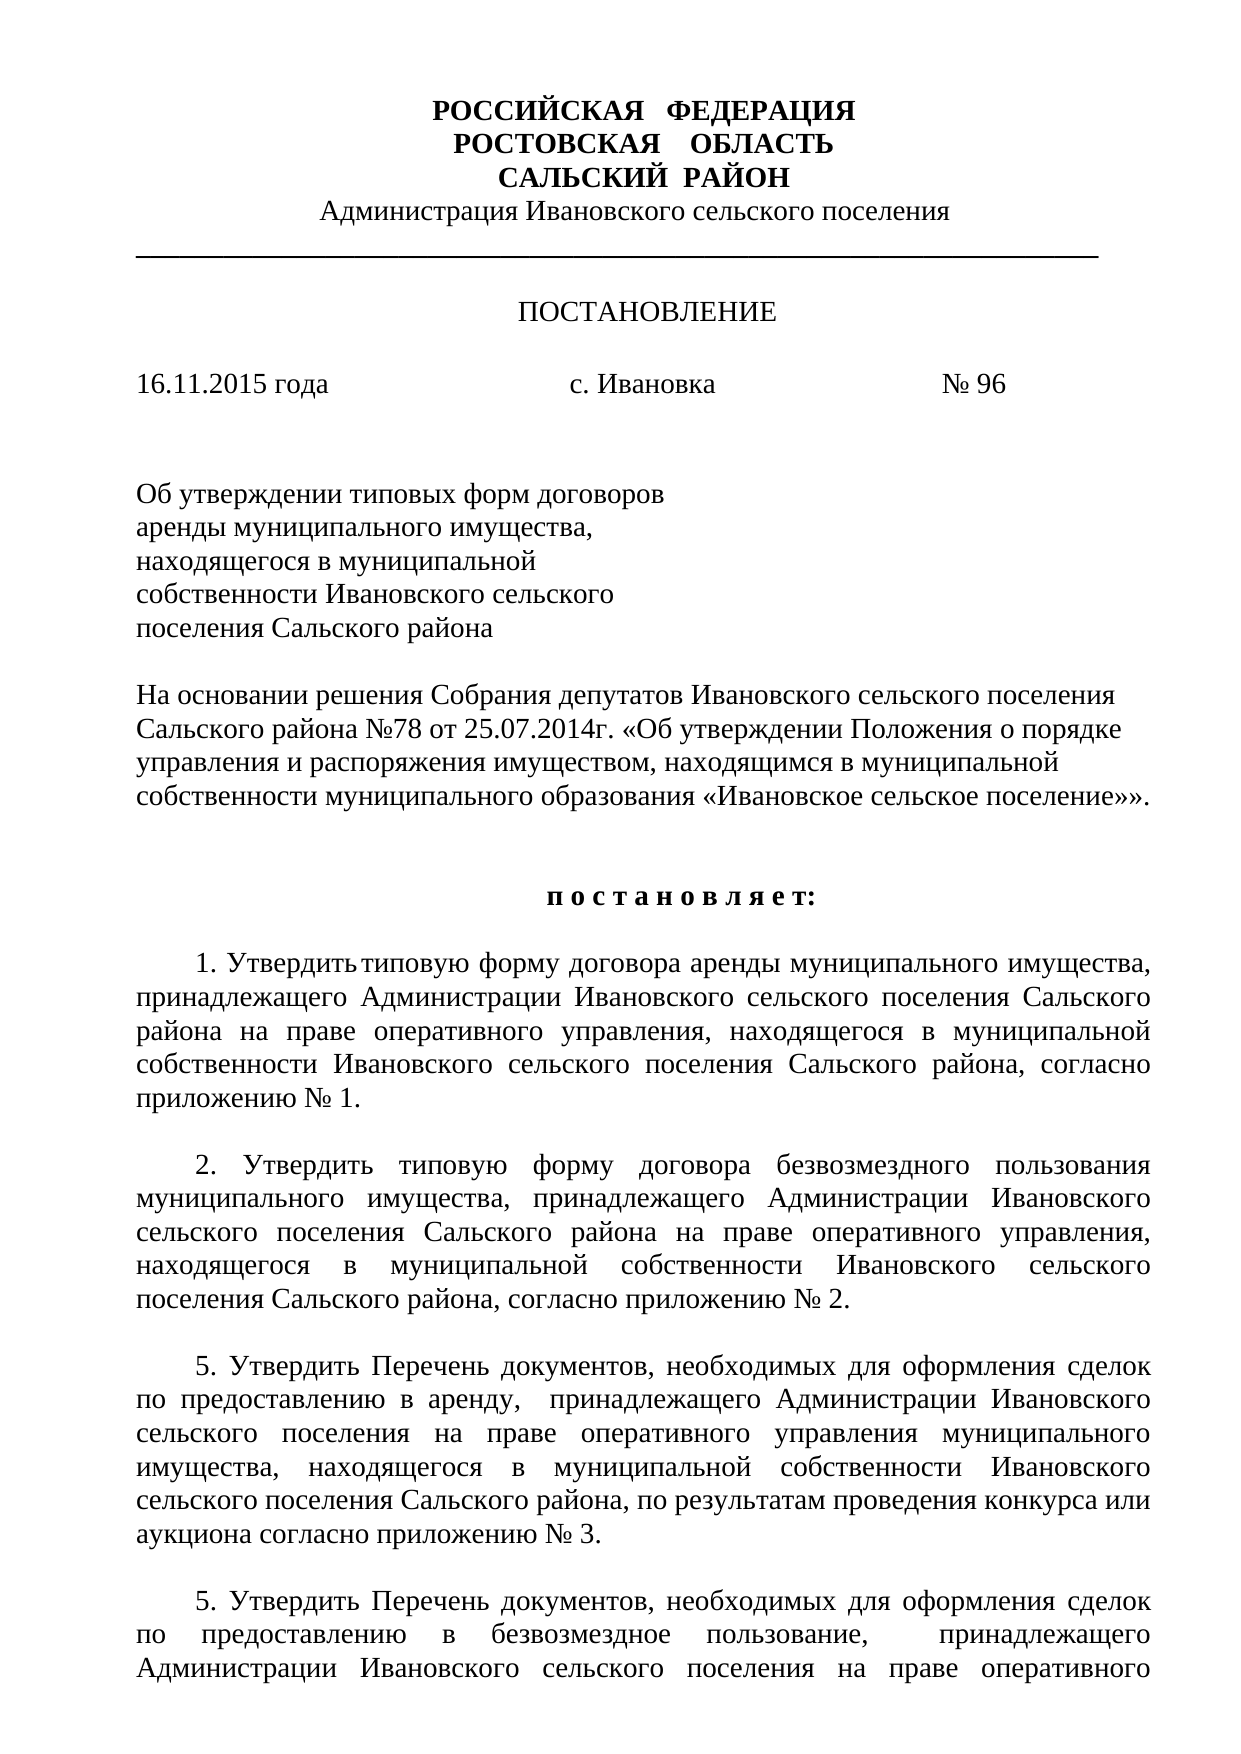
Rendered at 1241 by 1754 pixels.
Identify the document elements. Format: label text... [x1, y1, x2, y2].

text 2. Утвердить типовую форму договора безвозмездного пользования муниципального имущества, принадлежащего Администрации Ивановского сельского поселения Сальского района на праве оперативного управления, находящегося в муниципальной собственности Ивановского сельского поселения Сальского района, согласно приложению № 2. [136, 1147, 1152, 1314]
text Администрация Ивановского сельского поселения [136, 193, 1152, 227]
text Об утверждении типовых форм договоров [136, 476, 673, 509]
text 5. Утвердить Перечень документов, необходимых для оформления сделок по предоставлению в аренду, принадлежащего Администрации Ивановского сельского поселения на праве оперативного управления муниципального имущества, находящегося в муниципальной собственности Ивановского сельского поселения Сальского района, по результатам проведения конкурса или аукциона согласно приложению № 3. [136, 1348, 1152, 1549]
text аренды муниципального имущества, [136, 509, 1148, 543]
text поселения Сальского района [136, 610, 1148, 644]
text ПОСТАНОВЛЕНИЕ [136, 294, 1152, 327]
text РОСТОВСКАЯ ОБЛАСТЬ [136, 126, 1152, 160]
text На основании решения Собрания депутатов Ивановского сельского поселения Сальского района №78 от 25.07.2014г. «Об утверждении Положения о порядке управления и распоряжения имуществом, находящимся в муниципальной собственности муниципального образования «Ивановское сельское поселение»». [136, 677, 1167, 811]
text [136, 1583, 1152, 1683]
text РОССИЙСКАЯ ФЕДЕРАЦИЯ [136, 93, 1152, 126]
text собственности Ивановского сельского [136, 577, 1148, 610]
text 1. Утвердить типовую форму договора аренды муниципального имущества, принадлежащего Администрации Ивановского сельского поселения Сальского района на праве оперативного управления, находящегося в муниципальной собственности Ивановского сельского поселения Сальского района, согласно приложению № 1. [136, 946, 1152, 1113]
text 16.11.2015 года с. Ивановка № 96 [136, 366, 1152, 399]
text находящегося в муниципальной [136, 543, 1148, 577]
text САЛЬСКИЙ РАЙОН [136, 160, 1152, 193]
text п о с т а н о в л я е т: [136, 878, 1152, 912]
text __________________________________________________________________ [136, 227, 1152, 260]
